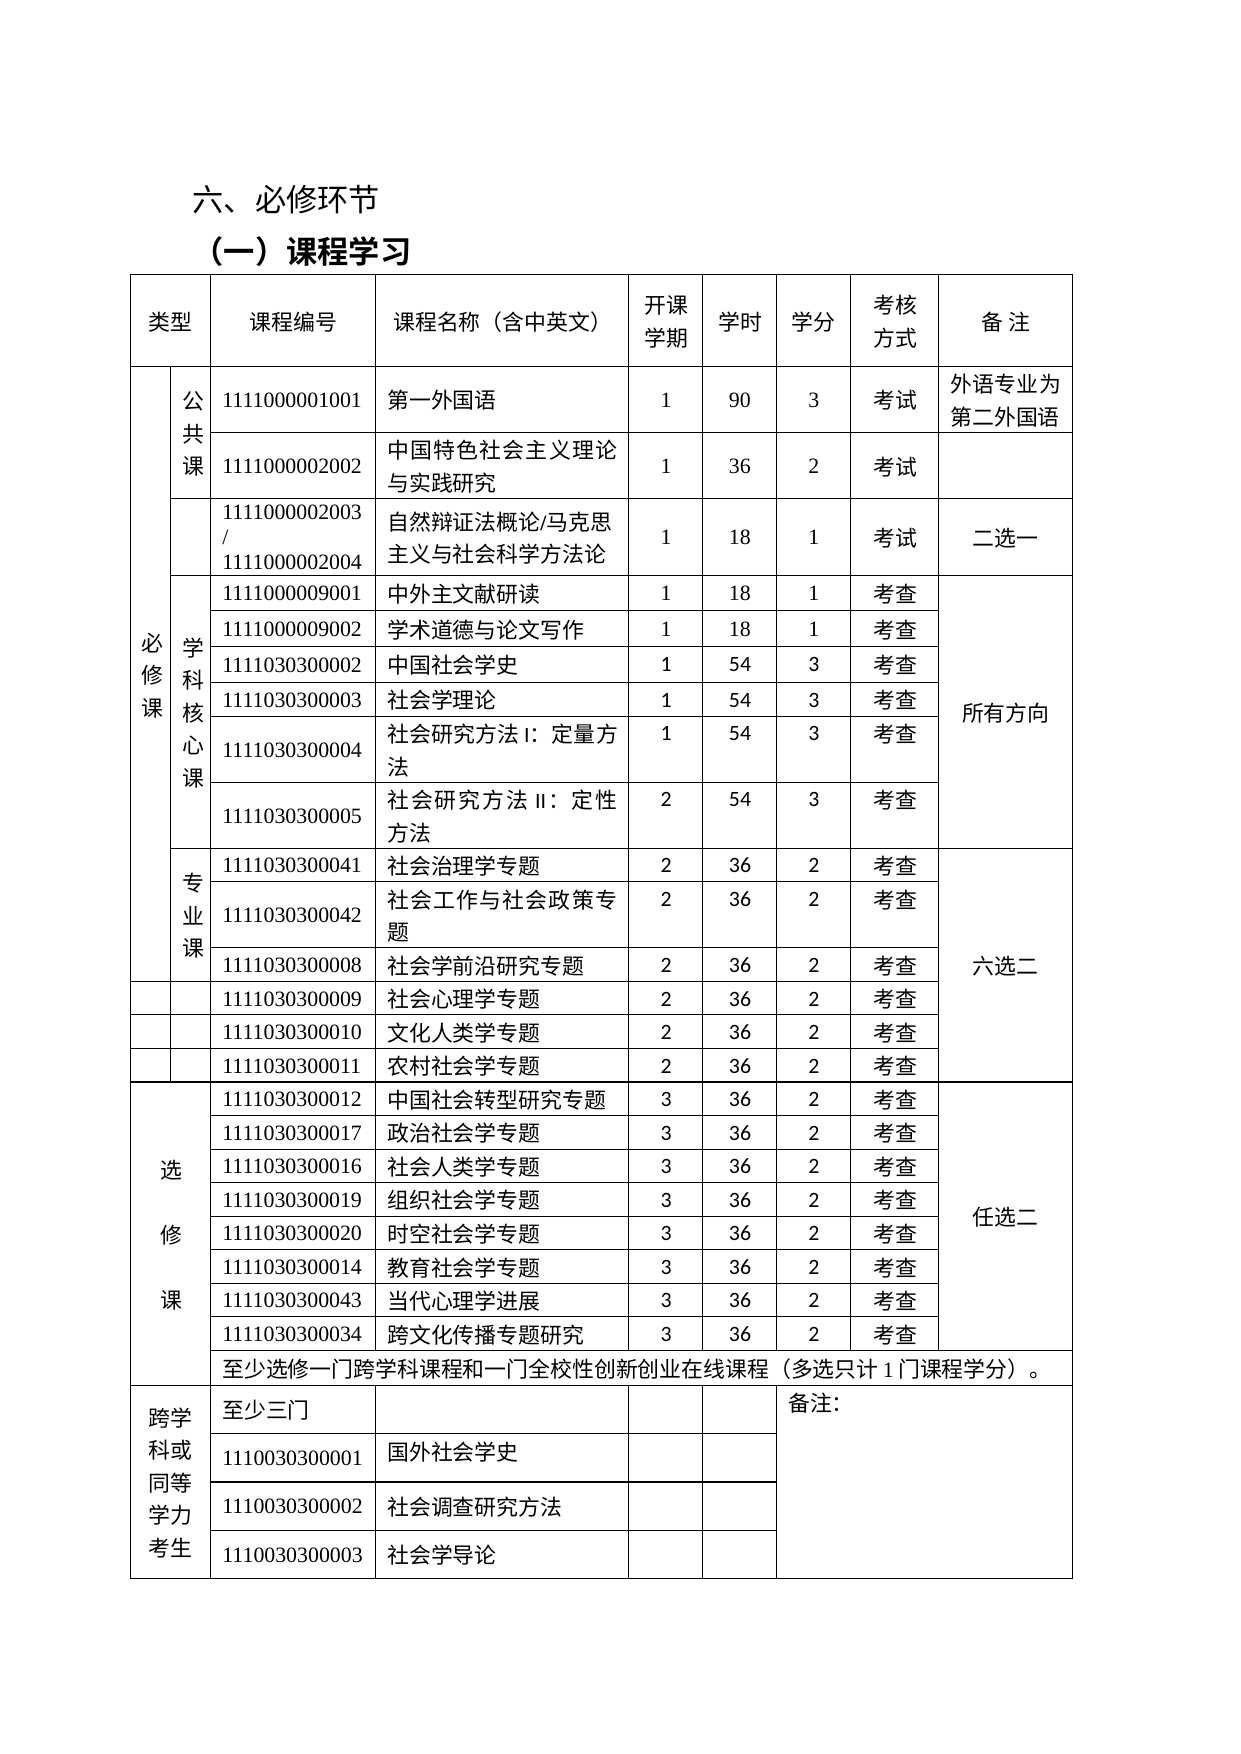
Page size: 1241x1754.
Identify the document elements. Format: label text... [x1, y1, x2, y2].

table_cell 中国社会学史 [376, 647, 628, 682]
table_cell 至少三门 [211, 1386, 375, 1433]
table_cell 1111030300002 [211, 647, 375, 682]
table_cell [629, 1531, 702, 1578]
table_cell 跨学科或同等学力考生补修课程 [131, 1386, 210, 1578]
text （一）课程学习 [130, 220, 1110, 274]
table_header 考核 方式 [851, 275, 938, 366]
table_cell 2 [777, 948, 850, 981]
table_cell 中外主文献研读 [376, 576, 628, 610]
table_cell 1111030300042 [211, 882, 375, 947]
table_cell [703, 1386, 776, 1433]
table_cell 中国特色社会主义理论与实践研究 [376, 433, 628, 498]
table_cell 教育社会学专题 [376, 1250, 628, 1283]
table_cell 所有方向 [939, 576, 1072, 848]
table_cell 任选二 [939, 1083, 1072, 1350]
table_cell 1111030300004 [211, 717, 375, 782]
table_cell 2 [777, 1150, 850, 1182]
table_cell 1111030300005 [211, 783, 375, 848]
table_cell 考查 [851, 882, 938, 947]
table_cell 3 [777, 647, 850, 682]
table_cell 1111030300008 [211, 948, 375, 981]
table_cell 3 [777, 783, 850, 848]
table_cell 2 [629, 849, 702, 881]
table_cell 考查 [851, 717, 938, 782]
table_cell [939, 433, 1072, 498]
table_cell 1111030300041 [211, 849, 375, 881]
table_cell 36 [703, 1049, 776, 1081]
table_cell 54 [703, 683, 776, 716]
table_cell 1111030300003 [211, 683, 375, 716]
table_cell [171, 1049, 210, 1081]
table_cell 二选一 [939, 499, 1072, 574]
table_cell 考查 [851, 1217, 938, 1249]
table_cell 3 [777, 717, 850, 782]
table_cell 2 [777, 1217, 850, 1249]
table_cell 1111000001001 [211, 367, 375, 432]
table_cell 3 [629, 1250, 702, 1283]
table_cell 第一外国语 [376, 367, 628, 432]
table_cell [703, 1434, 776, 1481]
table_cell 社会研究方法I：定量方法 [376, 717, 628, 782]
table_cell 1111000002002 [211, 433, 375, 498]
table_cell 54 [703, 717, 776, 782]
table_cell 社会心理学专题 [376, 982, 628, 1014]
table_cell 选 修 课 [131, 1083, 210, 1385]
table_cell 3 [777, 367, 850, 432]
table_cell 政治社会学专题 [376, 1116, 628, 1148]
table_cell 1 [629, 433, 702, 498]
table_cell 36 [703, 1217, 776, 1249]
table_cell 时空社会学专题 [376, 1217, 628, 1249]
table_cell 考查 [851, 1250, 938, 1283]
table_cell 18 [703, 611, 776, 646]
table_cell 1111030300014 [211, 1250, 375, 1283]
table_cell 考查 [851, 647, 938, 682]
table_cell 当代心理学进展 [376, 1284, 628, 1316]
table_header 学分 [777, 275, 850, 366]
table_cell 2 [629, 1015, 702, 1048]
table_cell 2 [629, 1049, 702, 1081]
table_cell 2 [777, 1116, 850, 1148]
table_cell 公共课 [171, 367, 210, 498]
table_cell 专业课 [171, 849, 210, 981]
table_cell 1 [777, 576, 850, 610]
table_cell 54 [703, 647, 776, 682]
table_cell 1110030300002 [211, 1483, 375, 1530]
table_cell 文化人类学专题 [376, 1015, 628, 1048]
table_cell 考查 [851, 1116, 938, 1148]
table_cell 1111030300017 [211, 1116, 375, 1148]
table_cell 社会学前沿研究专题 [376, 948, 628, 981]
table_cell 国外社会学史 [376, 1434, 628, 1481]
table_cell 3 [629, 1083, 702, 1115]
table_cell 考查 [851, 948, 938, 981]
table_cell 1111000009002 [211, 611, 375, 646]
table_cell 2 [629, 783, 702, 848]
table_cell 考试 [851, 367, 938, 432]
table_cell 学术道德与论文写作 [376, 611, 628, 646]
table_header 备 注 [939, 275, 1072, 366]
table_cell 社会人类学专题 [376, 1150, 628, 1182]
table_cell 54 [703, 783, 776, 848]
table_cell [131, 1049, 170, 1081]
table_cell 18 [703, 576, 776, 610]
table_cell 社会学导论 [376, 1531, 628, 1578]
table_cell 1 [777, 499, 850, 574]
table_cell [171, 499, 210, 574]
table_cell 2 [629, 948, 702, 981]
table_cell [376, 1386, 628, 1433]
table_cell 1 [629, 717, 702, 782]
table_cell 36 [703, 1150, 776, 1182]
table_cell 跨文化传播专题研究 [376, 1317, 628, 1350]
table_cell [629, 1386, 702, 1433]
table_cell 自然辩证法概论/马克思主义与社会科学方法论 [376, 499, 628, 574]
table_cell 36 [703, 1083, 776, 1115]
table_cell 考试 [851, 433, 938, 498]
table_cell 1111030300016 [211, 1150, 375, 1182]
table_cell 90 [703, 367, 776, 432]
table_cell 考查 [851, 1317, 938, 1350]
table_cell 3 [777, 683, 850, 716]
table_cell 社会治理学专题 [376, 849, 628, 881]
table_cell 1 [629, 611, 702, 646]
table_cell [131, 1015, 170, 1048]
table_cell 2 [777, 1183, 850, 1216]
table_cell 考查 [851, 1183, 938, 1216]
table_cell 36 [703, 1317, 776, 1350]
table_cell 考查 [851, 1083, 938, 1115]
table_cell 2 [777, 982, 850, 1014]
table_cell 社会调查研究方法 [376, 1483, 628, 1530]
table_header 类型 [131, 275, 210, 366]
table_cell 至少选修一门跨学科课程和一门全校性创新创业在线课程（多选只计1门课程学分）。 [211, 1351, 1072, 1385]
table_cell 2 [777, 1317, 850, 1350]
table_cell 2 [777, 1049, 850, 1081]
table_cell 中国社会转型研究专题 [376, 1083, 628, 1115]
table_cell 2 [777, 1015, 850, 1048]
table_header 开课学期 [629, 275, 702, 366]
table_cell [629, 1434, 702, 1481]
table_cell 1110030300001 [211, 1434, 375, 1481]
table_cell 3 [629, 1317, 702, 1350]
table_cell 学科核心课 [171, 576, 210, 848]
table_cell 1111000002003/ 1111000002004 [211, 499, 375, 574]
table_cell [629, 1483, 702, 1530]
table_cell 36 [703, 1116, 776, 1148]
table_cell 36 [703, 882, 776, 947]
table_cell [171, 1015, 210, 1048]
table_cell [171, 982, 210, 1014]
table_cell 18 [703, 499, 776, 574]
table_cell 1111000009001 [211, 576, 375, 610]
table_cell 3 [629, 1150, 702, 1182]
table_cell 农村社会学专题 [376, 1049, 628, 1081]
table_cell 1111030300009 [211, 982, 375, 1014]
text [130, 178, 1110, 220]
table_cell 36 [703, 1284, 776, 1316]
table_cell 36 [703, 982, 776, 1014]
table_header 课程名称（含中英文） [376, 275, 628, 366]
table_cell 考查 [851, 611, 938, 646]
table_cell 1111030300020 [211, 1217, 375, 1249]
table_cell 考查 [851, 849, 938, 881]
table_cell 36 [703, 849, 776, 881]
table_cell 3 [629, 1217, 702, 1249]
table_cell 1 [629, 499, 702, 574]
table_cell 社会工作与社会政策专题 [376, 882, 628, 947]
table_cell 36 [703, 1250, 776, 1283]
table_header 课程编号 [211, 275, 375, 366]
table_cell 考试 [851, 499, 938, 574]
table_cell 1111030300012 [211, 1083, 375, 1115]
table_cell 考查 [851, 1150, 938, 1182]
table_cell 1111030300011 [211, 1049, 375, 1081]
table_cell 1 [629, 576, 702, 610]
table_cell 外语专业为第二外国语 [939, 367, 1072, 432]
table_cell 1 [629, 367, 702, 432]
table_header 学时 [703, 275, 776, 366]
table_cell 必修课 [131, 367, 170, 981]
table_cell [131, 982, 170, 1014]
table_cell 1 [629, 647, 702, 682]
table_cell 3 [629, 1284, 702, 1316]
table_cell 考查 [851, 576, 938, 610]
table_cell 考查 [851, 982, 938, 1014]
table_cell 考查 [851, 683, 938, 716]
table_cell 1 [777, 611, 850, 646]
table_cell 2 [777, 433, 850, 498]
table_cell 3 [629, 1116, 702, 1148]
table_cell 1111030300043 [211, 1284, 375, 1316]
table_cell 六选二 [939, 849, 1072, 1081]
table_cell 3 [629, 1183, 702, 1216]
table_cell 2 [777, 882, 850, 947]
table_cell 1111030300034 [211, 1317, 375, 1350]
table_cell 36 [703, 1183, 776, 1216]
table_cell 备注： [777, 1386, 1072, 1578]
table_cell 考查 [851, 783, 938, 848]
table_cell 考查 [851, 1049, 938, 1081]
table_cell 2 [777, 849, 850, 881]
table_cell [703, 1483, 776, 1530]
table_cell 36 [703, 1015, 776, 1048]
table_cell 2 [629, 982, 702, 1014]
table_cell 1110030300003 [211, 1531, 375, 1578]
table_cell 2 [777, 1250, 850, 1283]
table_cell 社会研究方法II：定性方法 [376, 783, 628, 848]
table_cell 36 [703, 433, 776, 498]
table_cell 1111030300010 [211, 1015, 375, 1048]
table_cell 考查 [851, 1015, 938, 1048]
table_cell 1 [629, 683, 702, 716]
table_cell 2 [777, 1284, 850, 1316]
table_cell 36 [703, 948, 776, 981]
table_cell 2 [629, 882, 702, 947]
table_cell 社会学理论 [376, 683, 628, 716]
table_cell 考查 [851, 1284, 938, 1316]
table_cell 组织社会学专题 [376, 1183, 628, 1216]
table_cell 1111030300019 [211, 1183, 375, 1216]
table_cell 2 [777, 1083, 850, 1115]
table_cell [703, 1531, 776, 1578]
